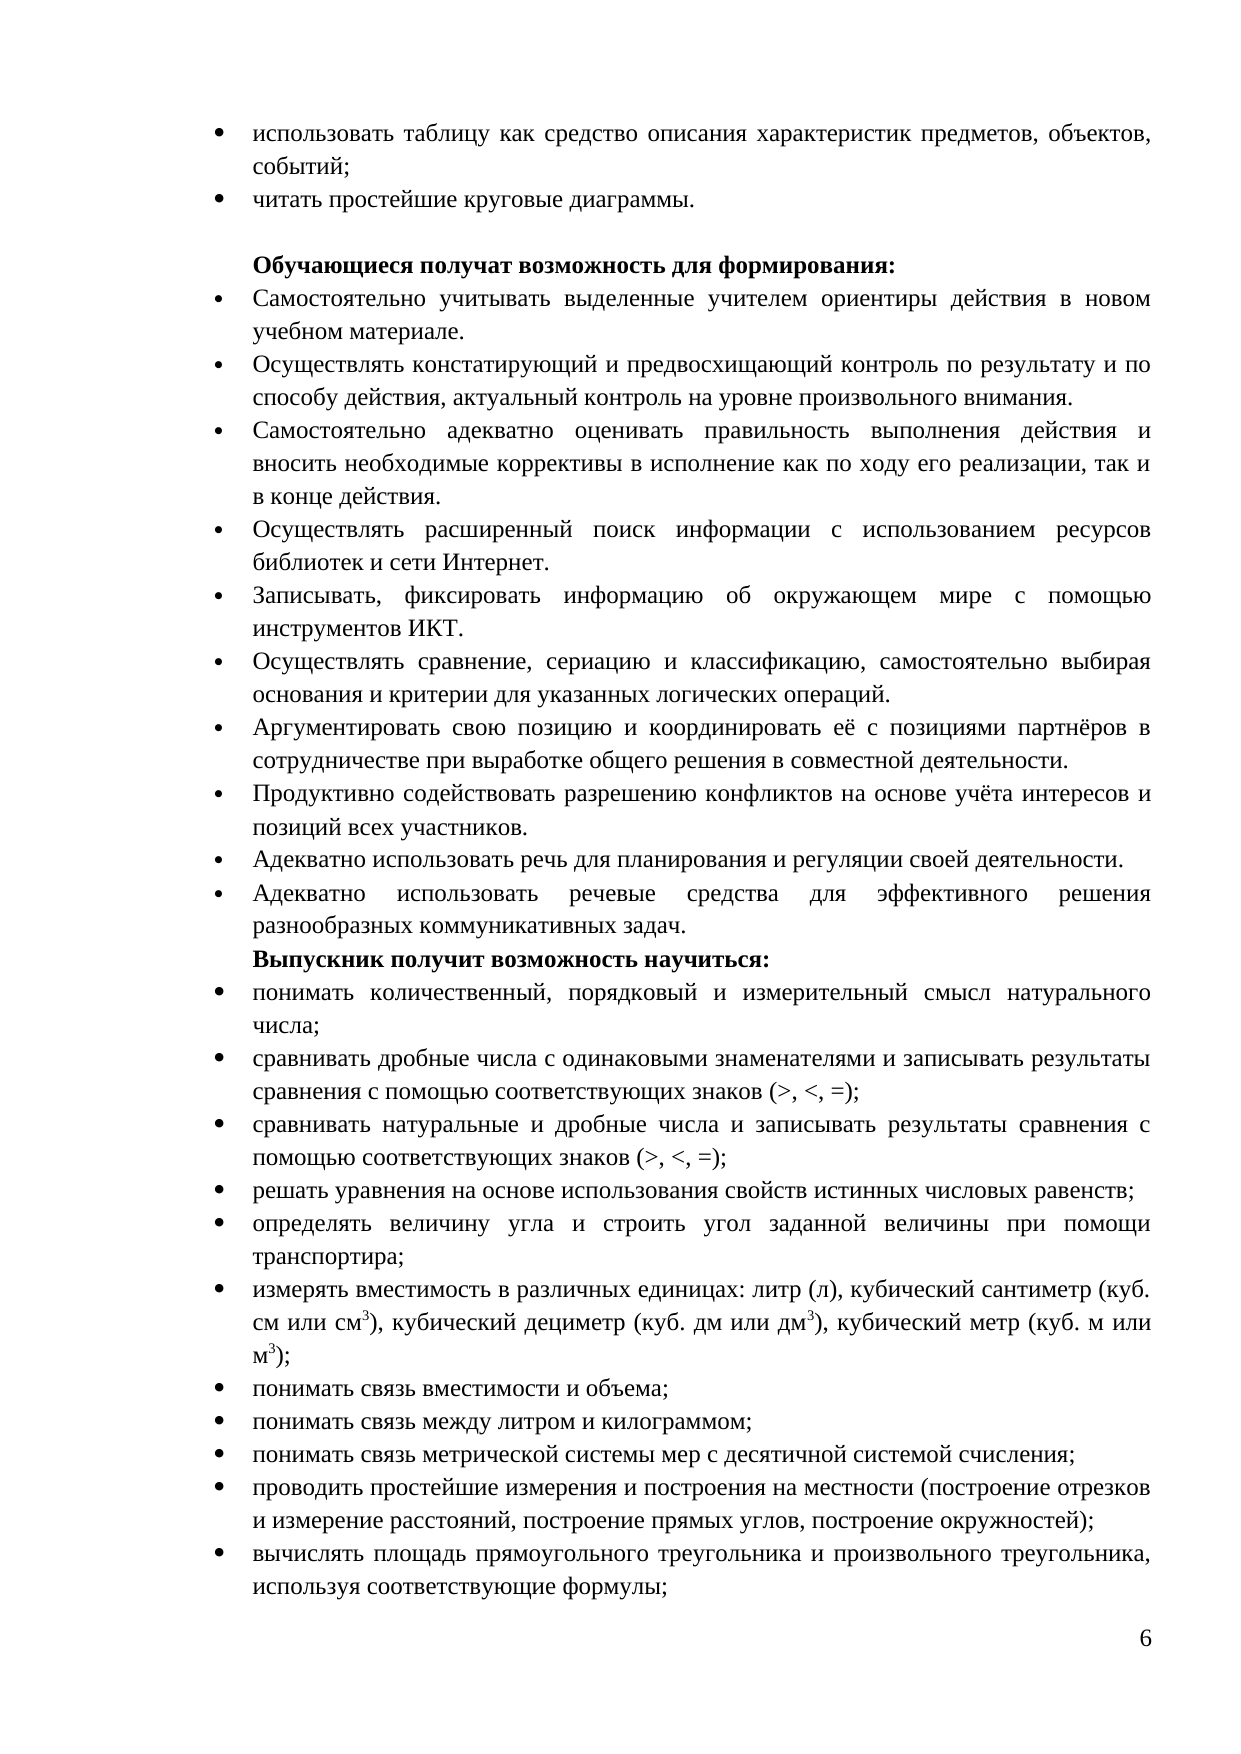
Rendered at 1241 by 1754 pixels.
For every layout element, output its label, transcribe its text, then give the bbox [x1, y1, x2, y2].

list Записывать, фиксировать информацию об окружающем мире с помощью инструментов ИКТ. [215, 580, 1152, 642]
list Адекватно использовать речевые средства для эффективного решения разнообразных коммуникативных задач. [215, 878, 1152, 939]
list Осуществлять констатирующий и предвосхищающий контроль по результату и по способу действия, актуальный контроль на уровне произвольного внимания. [215, 349, 1152, 411]
list сравнивать натуральные и дробные числа и записывать результаты сравнения с помощью соответствующих знаков (>, <, =); [215, 1109, 1152, 1171]
list Аргументировать свою позицию и координировать её с позициями партнёров в сотрудничестве при выработке общего решения в совместной деятельности. [215, 712, 1152, 774]
list понимать связь метрической системы мер с десятичной системой счисления; [215, 1439, 1152, 1468]
list понимать связь вместимости и объема; [215, 1373, 1152, 1402]
list использовать таблицу как средство описания характеристик предметов, объектов, событий; [215, 118, 1152, 180]
list Осуществлять расширенный поиск информации с использованием ресурсов библиотек и сети Интернет. [215, 514, 1152, 576]
list проводить простейшие измерения и построения на местности (построение отрезков и измерение расстояний, построение прямых углов, построение окружностей); [215, 1472, 1152, 1534]
list понимать связь между литром и килограммом; [215, 1406, 1152, 1435]
list Адекватно использовать речь для планирования и регуляции своей деятельности. [215, 844, 1152, 873]
list измерять вместимость в различных единицах: литр (л), кубический сантиметр (куб. см или см3), кубический дециметр (куб. дм или дм3), кубический метр (куб. м или м3); [215, 1274, 1152, 1369]
list Продуктивно содействовать разрешению конфликтов на основе учёта интересов и позиций всех участников. [215, 778, 1152, 840]
list Самостоятельно адекватно оценивать правильность выполнения действия и вносить необходимые коррективы в исполнение как по ходу его реализации, так и в конце действия. [215, 415, 1152, 510]
text Выпускник получит возможность научиться: [177, 944, 1152, 972]
list сравнивать дробные числа с одинаковыми знаменателями и записывать результаты сравнения с помощью соответствующих знаков (>, <, =); [215, 1043, 1152, 1104]
list Осуществлять сравнение, сериацию и классификацию, самостоятельно выбирая основания и критерии для указанных логических операций. [215, 646, 1152, 708]
text Обучающиеся получат возможность для формирования: [252, 250, 1152, 279]
list решать уравнения на основе использования свойств истинных числовых равенств; [215, 1175, 1152, 1203]
list Самостоятельно учитывать выделенные учителем ориентиры действия в новом учебном материале. [215, 283, 1152, 345]
list определять величину угла и строить угол заданной величины при помощи транспортира; [215, 1208, 1152, 1269]
list читать простейшие круговые диаграммы. [215, 184, 1152, 213]
list вычислять площадь прямоугольного треугольника и произвольного треугольника, используя соответствующие формулы; [215, 1538, 1152, 1600]
list понимать количественный, порядковый и измерительный смысл натурального числа; [215, 977, 1152, 1038]
